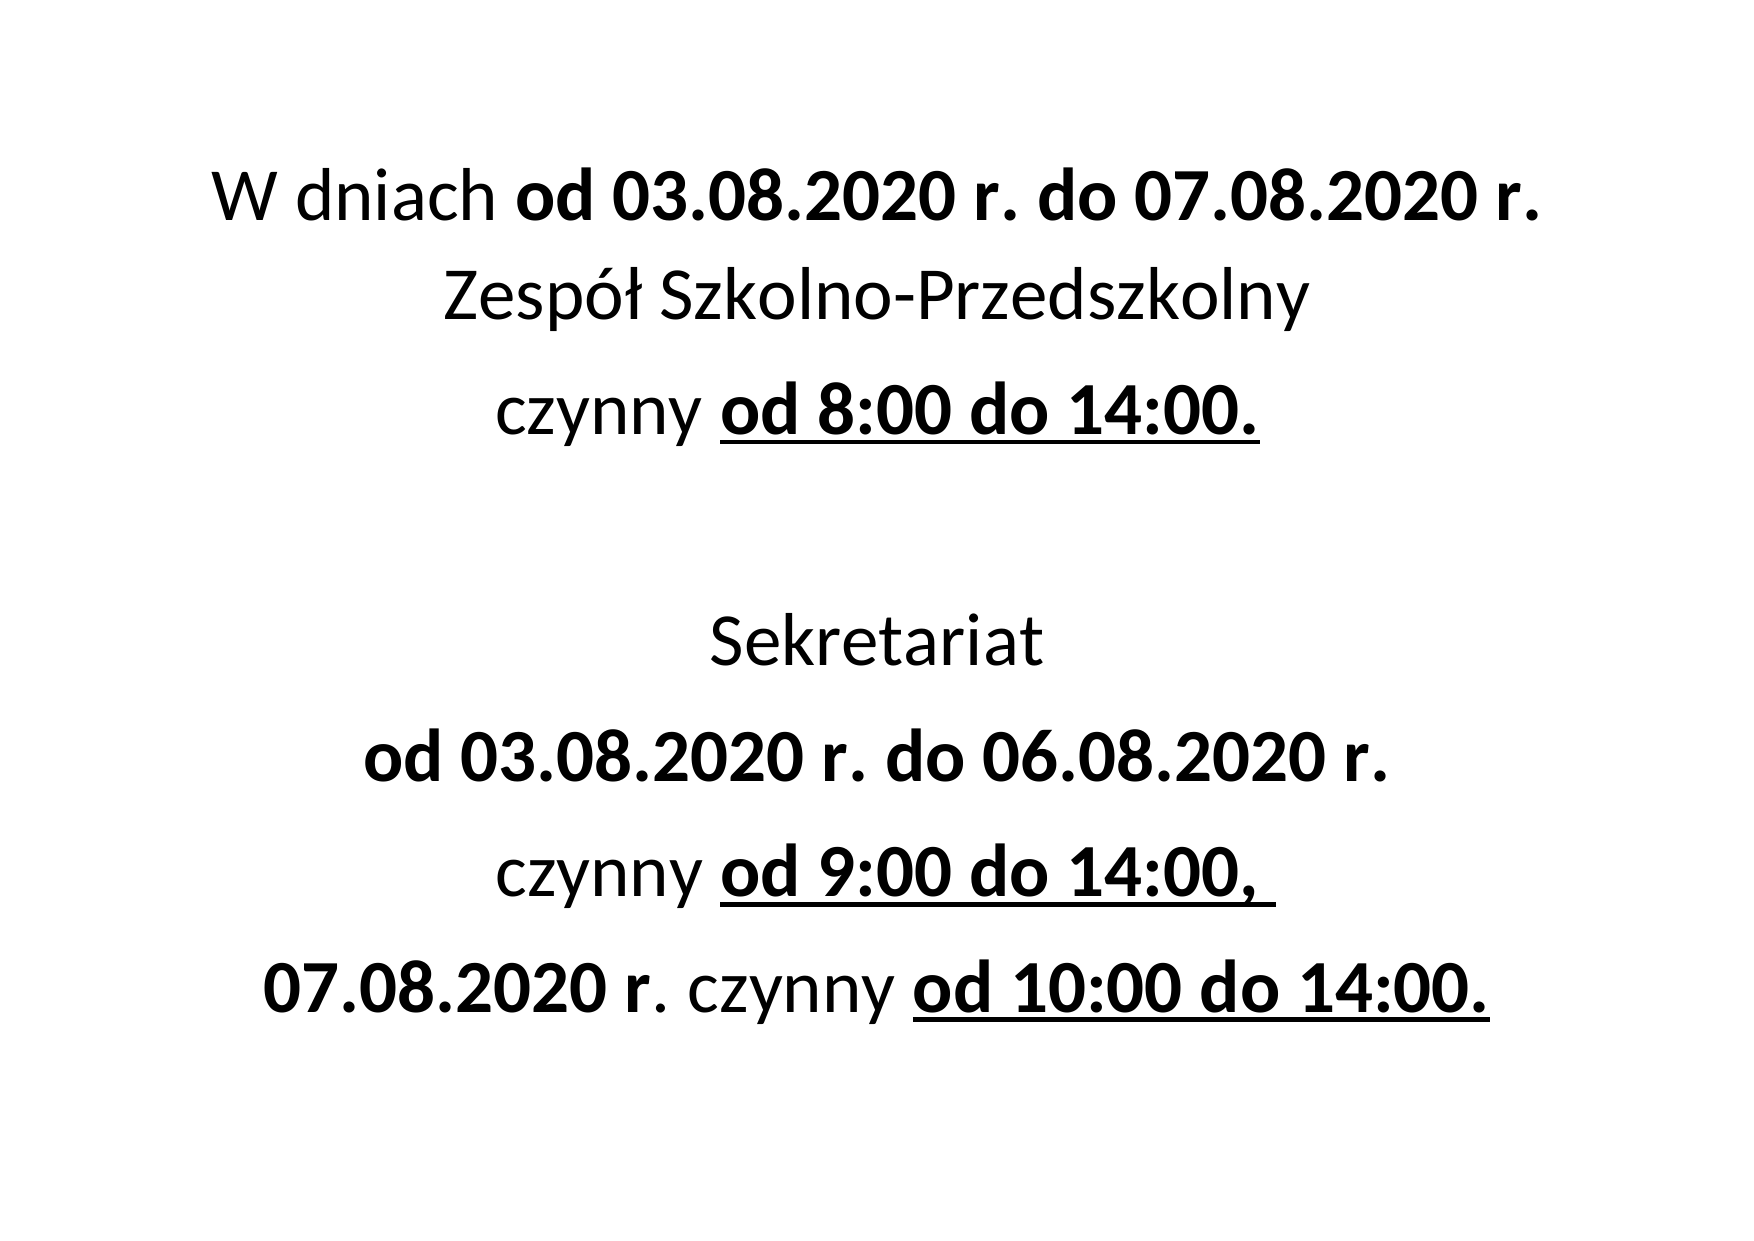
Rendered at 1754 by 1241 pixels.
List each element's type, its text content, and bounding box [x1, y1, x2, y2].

text Sekretariat [148, 593, 1606, 684]
text czynny od 8:00 do 14:00. [148, 362, 1606, 453]
text 07.08.2020 r. czynny od 10:00 do 14:00. [148, 939, 1606, 1031]
text czynny od 9:00 do 14:00, [148, 824, 1606, 916]
text W dniach od 03.08.2020 r. do 07.08.2020 r. Zespół Szkolno-Przedszkolny [148, 148, 1606, 338]
text od 03.08.2020 r. do 06.08.2020 r. [148, 708, 1606, 800]
